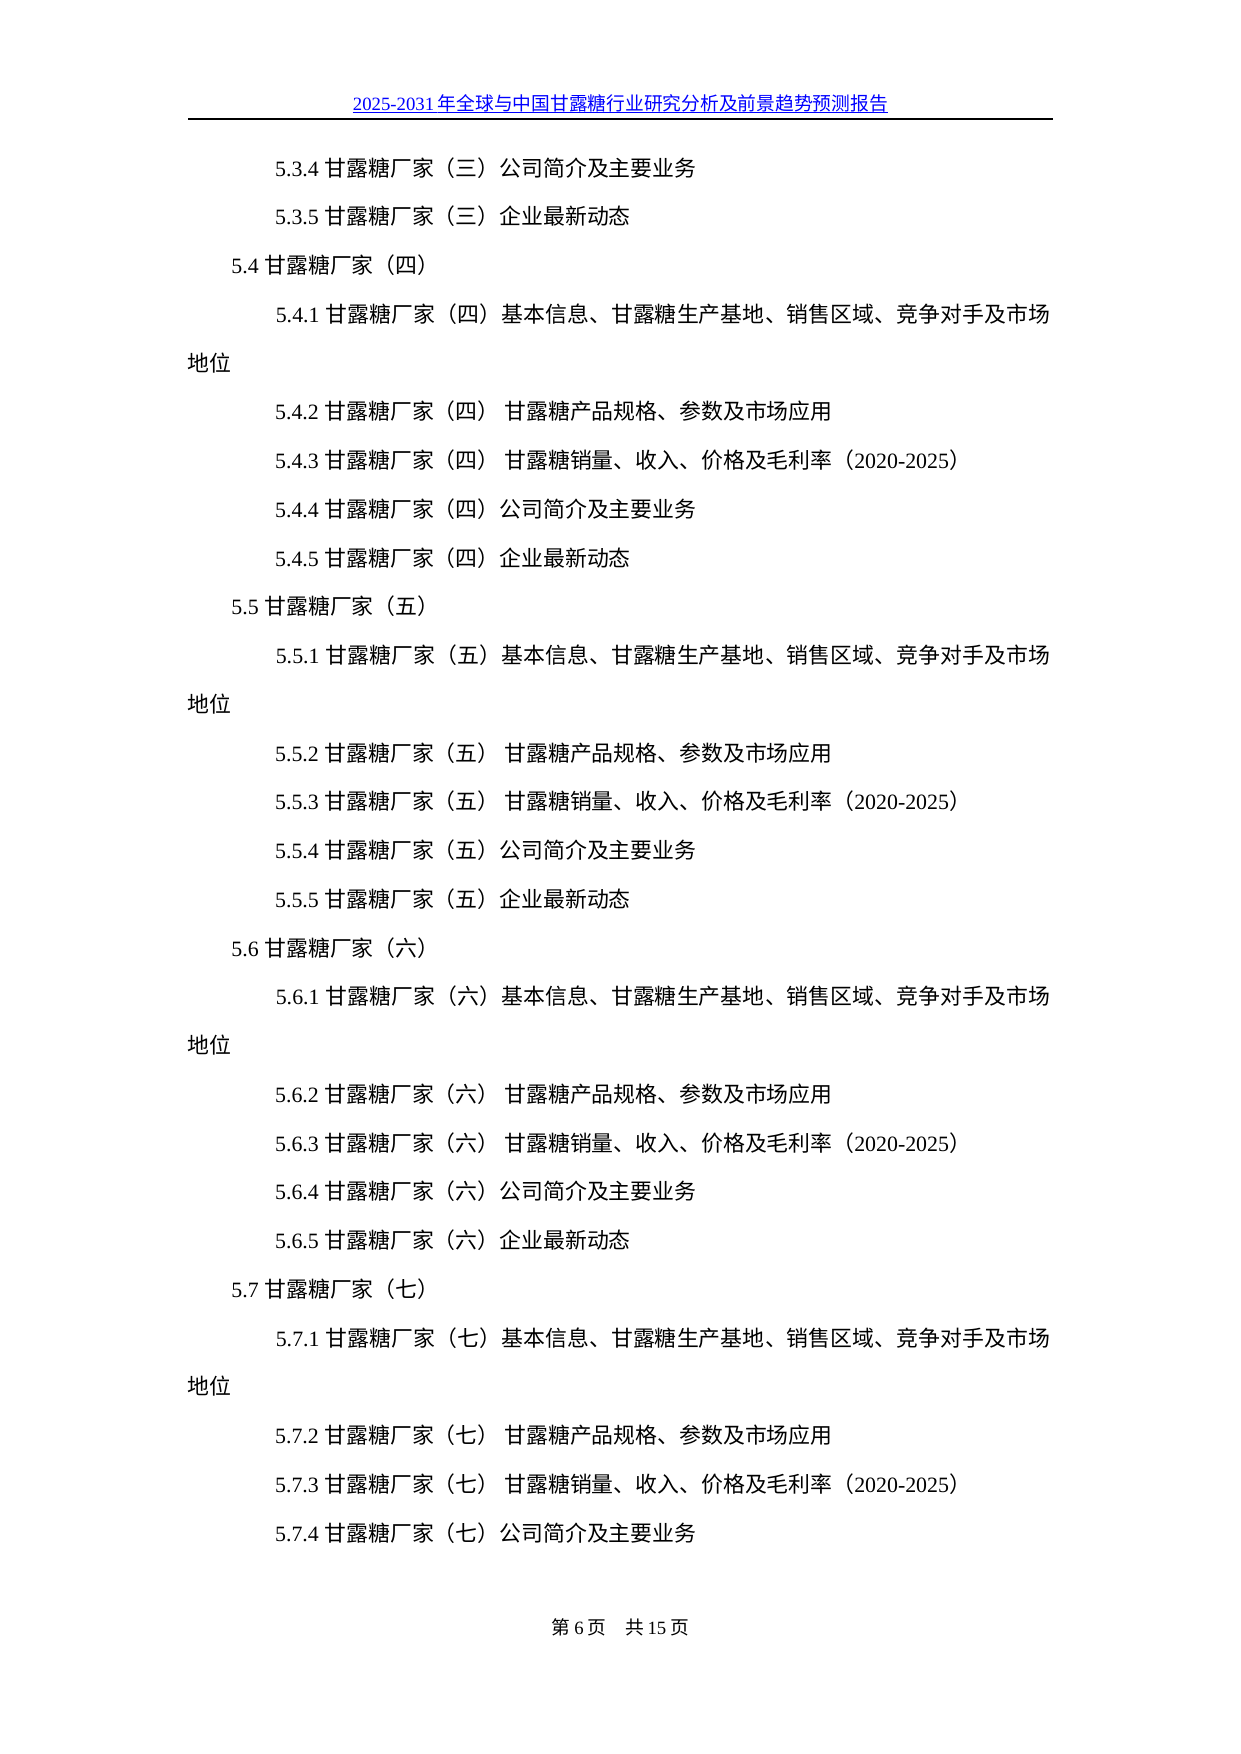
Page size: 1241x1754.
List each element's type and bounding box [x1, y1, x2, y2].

text [187, 150, 1053, 1548]
